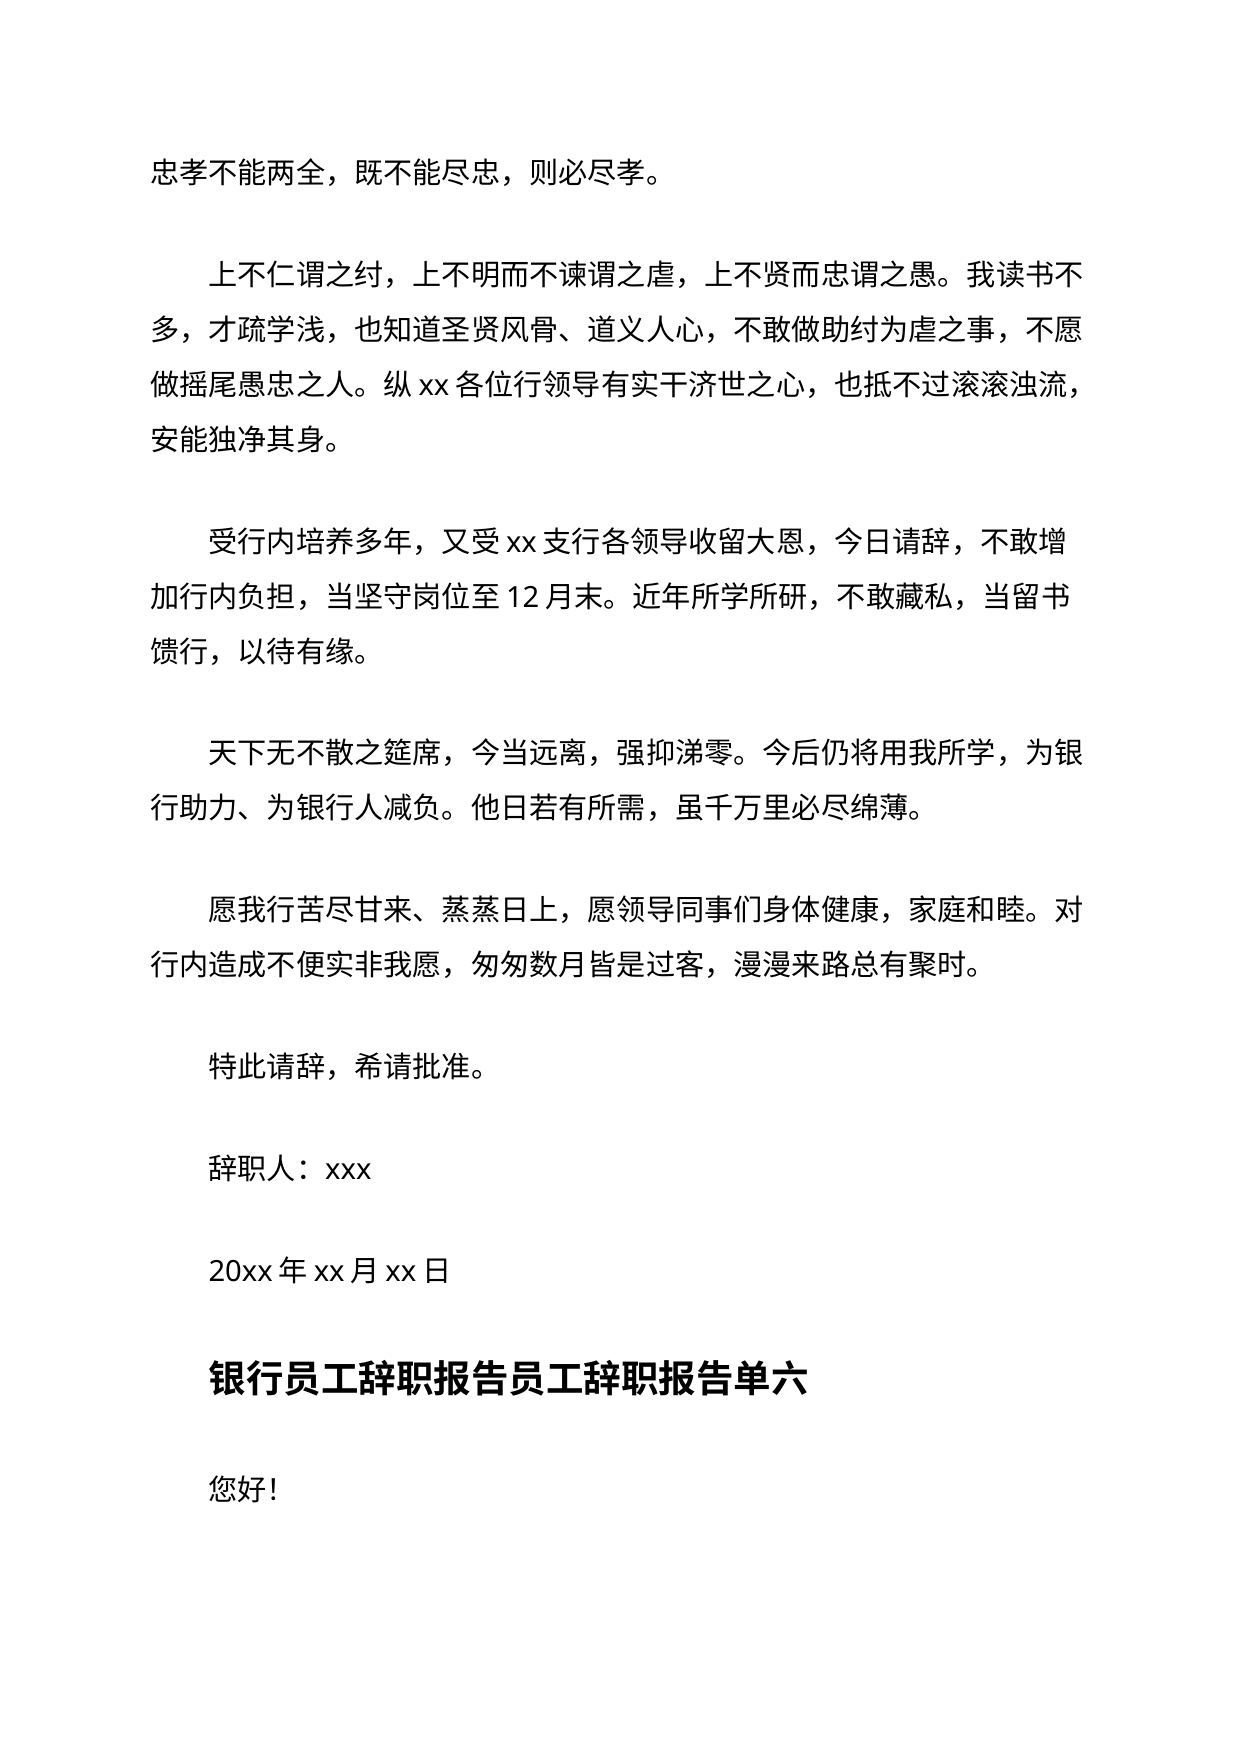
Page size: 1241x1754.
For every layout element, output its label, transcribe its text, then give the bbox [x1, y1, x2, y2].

text 特此请辞，希请批准。 [150, 1043, 1090, 1086]
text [150, 150, 1090, 192]
text 辞职人：xxx [150, 1145, 1090, 1188]
text 银行员工辞职报告员工辞职报告单六 [150, 1349, 1090, 1403]
text 愿我行苦尽甘来、蒸蒸日上，愿领导同事们身体健康，家庭和睦。对行内造成不便实非我愿，匆匆数月皆是过客，漫漫来路总有聚时。 [150, 887, 1090, 984]
text 您好！ [150, 1467, 1090, 1509]
text 20xx年xx月xx日 [150, 1247, 1090, 1289]
text 天下无不散之筵席，今当远离，强抑涕零。今后仍将用我所学，为银行助力、为银行人减负。他日若有所需，虽千万里必尽绵薄。 [150, 730, 1090, 827]
text 上不仁谓之纣，上不明而不谏谓之虐，上不贤而忠谓之愚。我读书不多，才疏学浅，也知道圣贤风骨、道义人心，不敢做助纣为虐之事，不愿做摇尾愚忠之人。纵xx各位行领导有实干济世之心，也抵不过滚滚浊流，安能独净其身。 [150, 252, 1090, 459]
text 受行内培养多年，又受xx支行各领导收留大恩，今日请辞，不敢增加行内负担，当坚守岗位至12月末。近年所学所研，不敢藏私，当留书馈行，以待有缘。 [150, 518, 1090, 671]
